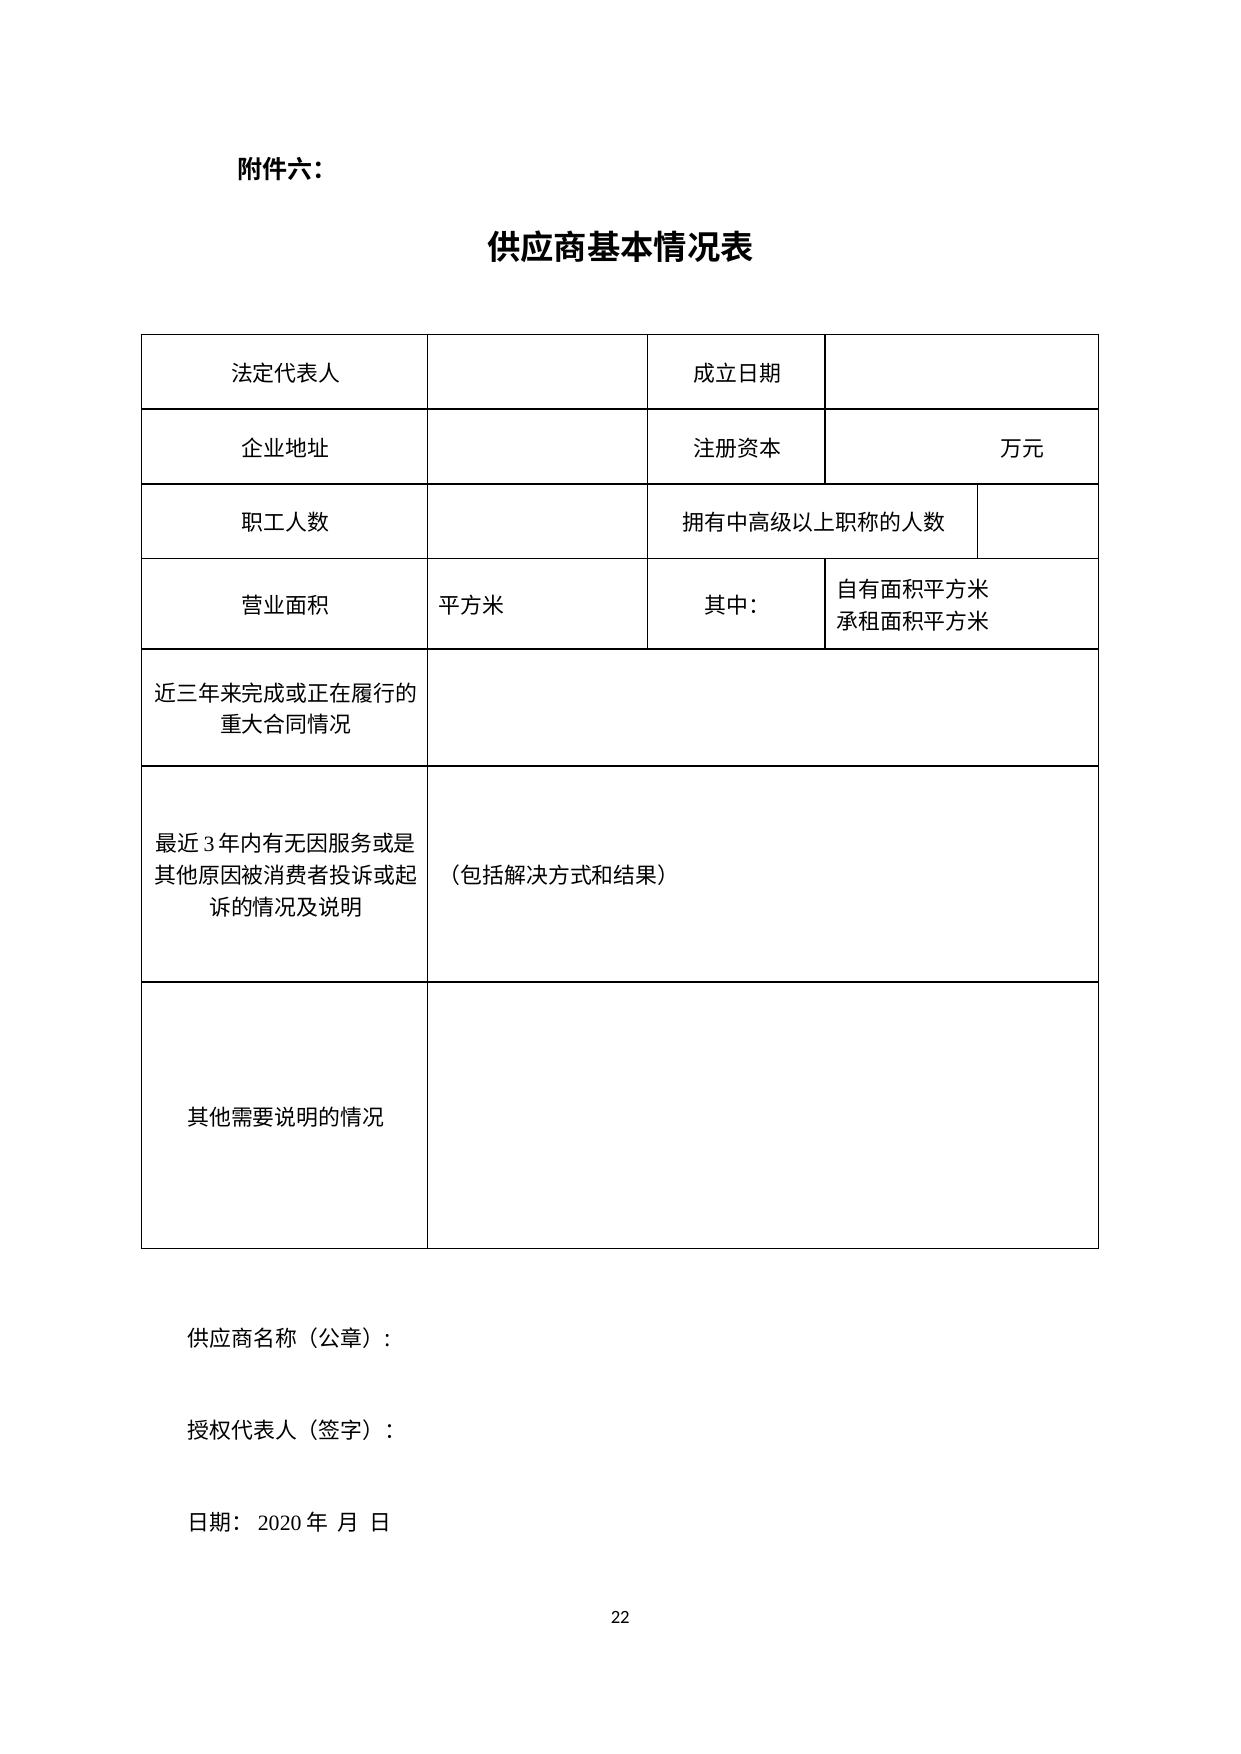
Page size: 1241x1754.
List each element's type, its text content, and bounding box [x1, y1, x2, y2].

table_cell 自有面积平方米 承租面积平方米 [826, 559, 1098, 648]
table_header 成立日期 [648, 335, 824, 408]
subtitle 附件六： [187, 150, 1053, 186]
table_cell 近三年来完成或正在履行的重大合同情况 [142, 650, 427, 765]
table_cell 其他需要说明的情况 [142, 983, 427, 1248]
table_cell 其中： [648, 559, 824, 648]
table_header [428, 335, 647, 408]
table_cell 职工人数 [142, 485, 427, 558]
table_header 法定代表人 [142, 335, 427, 408]
text 供应商基本情况表 [187, 221, 1053, 269]
table_cell [428, 983, 1098, 1248]
table_cell （包括解决方式和结果） [428, 767, 1098, 981]
table_cell [978, 485, 1098, 558]
table_cell 平方米 [428, 559, 647, 648]
table_cell 万元 [826, 410, 1098, 483]
table_cell 企业地址 [142, 410, 427, 483]
text 授权代表人（签字）： [187, 1413, 1053, 1444]
table_cell [428, 410, 647, 483]
table_cell [428, 650, 1098, 765]
table_cell 营业面积 [142, 559, 427, 648]
table_cell [428, 485, 647, 558]
table_header [826, 335, 1098, 408]
table_cell 注册资本 [648, 410, 824, 483]
text 日期： 2020年 月 日 [187, 1505, 1055, 1537]
table_cell 拥有中高级以上职称的人数 [648, 485, 977, 558]
text 供应商名称（公章）: [187, 1321, 1053, 1352]
table_cell 最近3年内有无因服务或是其他原因被消费者投诉或起诉的情况及说明 [142, 767, 427, 981]
